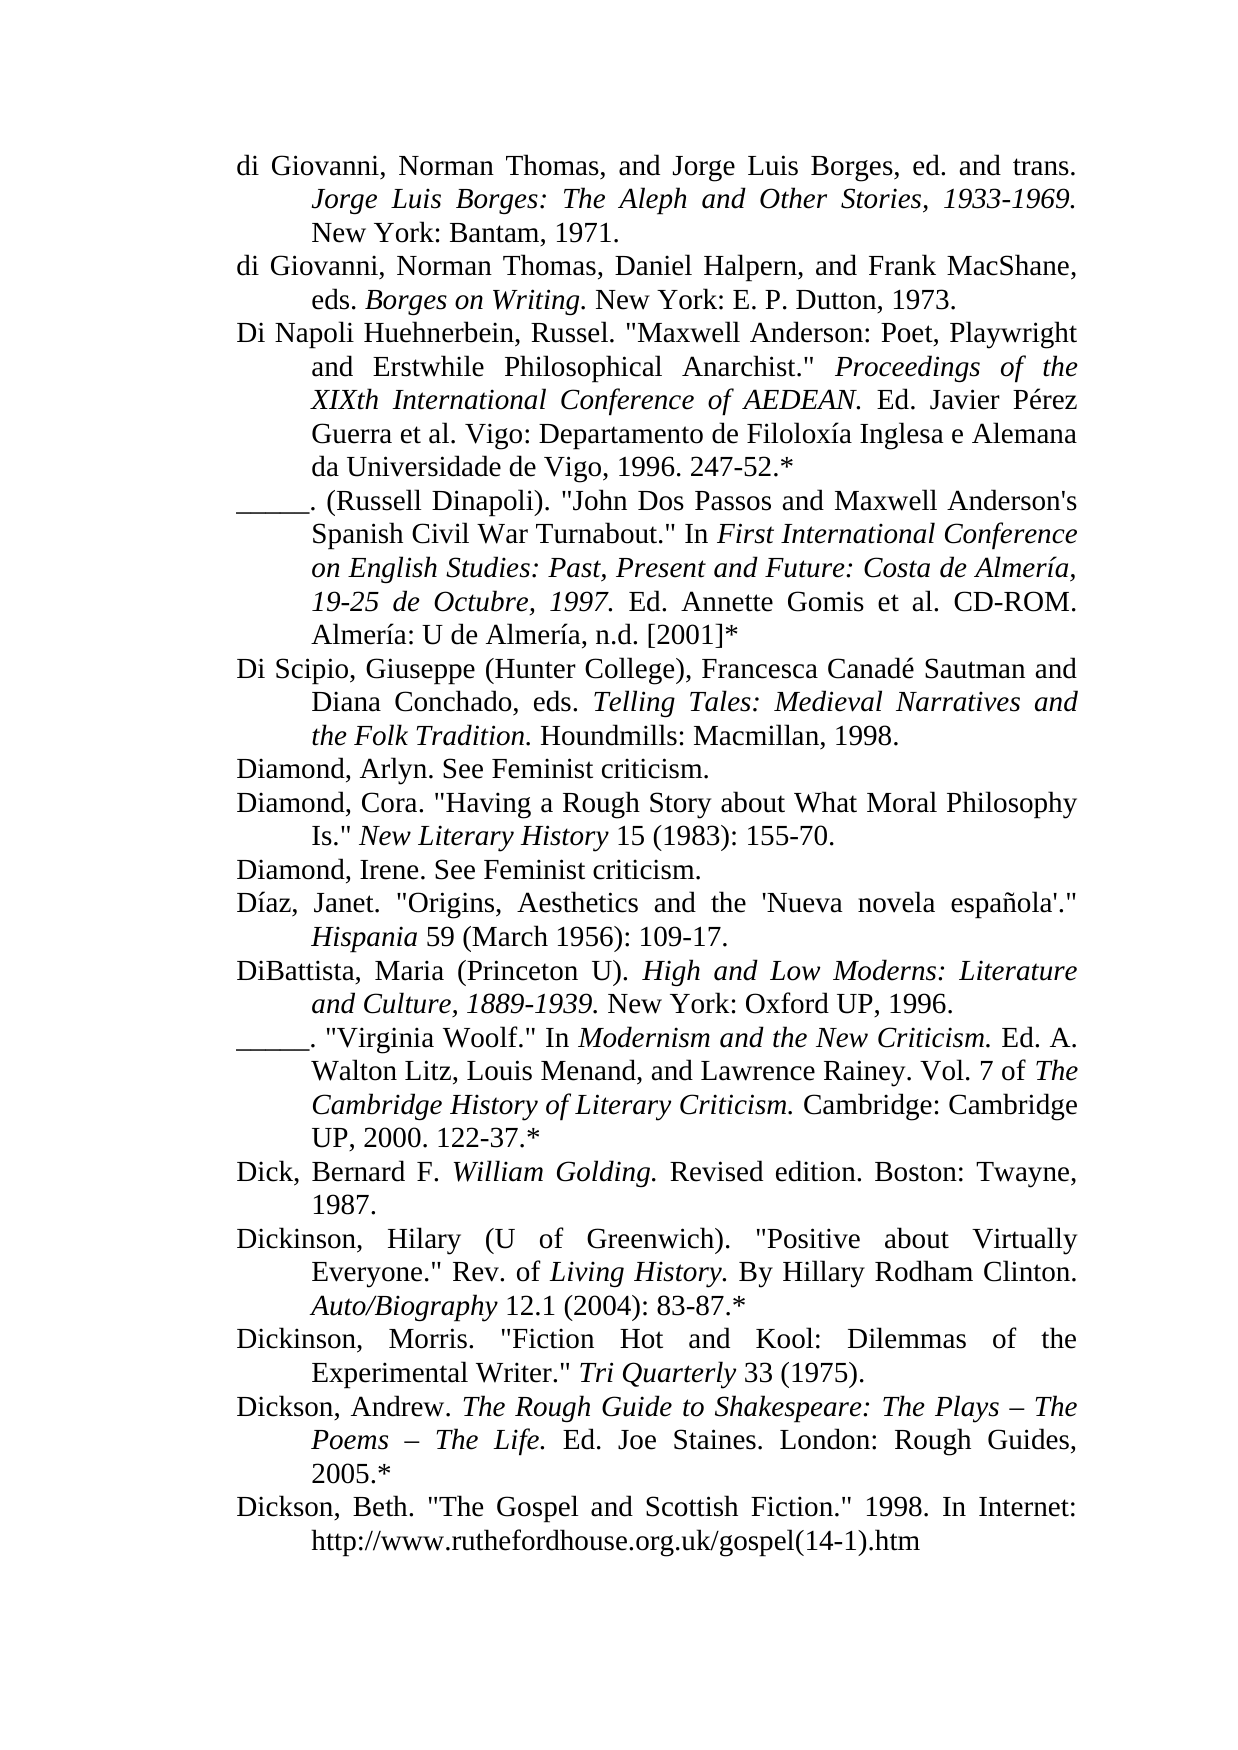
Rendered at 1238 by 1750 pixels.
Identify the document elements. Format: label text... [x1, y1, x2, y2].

text Dickinson, Hilary (U of Greenwich). "Positive about Virtually Everyone." Rev. of Living History. By Hillary Rodham Clinton. Auto/Biography 12.1 (2004): 83-87.* [236, 1221, 1078, 1322]
text Diamond, Irene. See Feminist criticism. [236, 852, 1078, 886]
text DiBattista, Maria (Princeton U). High and Low Moderns: Literature and Culture, 1889-1939. New York: Oxford UP, 1996. [236, 953, 1078, 1020]
text _____. "Virginia Woolf." In Modernism and the New Criticism. Ed. A. Walton Litz, Louis Menand, and Lawrence Rainey. Vol. 7 of The Cambridge History of Literary Criticism. Cambridge: Cambridge UP, 2000. 122-37.* [236, 1020, 1078, 1154]
text di Giovanni, Norman Thomas, Daniel Halpern, and Frank MacShane, eds. Borges on Writing. New York: E. P. Dutton, 1973. [236, 248, 1078, 315]
text Dickson, Beth. "The Gospel and Scottish Fiction." 1998. In Internet: http://www.ruthefordhouse.org.uk/gospel(14-1).htm [236, 1489, 1078, 1556]
text Dickson, Andrew. The Rough Guide to Shakespeare: The Plays – The Poems – The Life. Ed. Joe Staines. London: Rough Guides, 2005.* [236, 1389, 1078, 1489]
text Diamond, Arlyn. See Feminist criticism. [236, 751, 1078, 785]
text Di Scipio, Giuseppe (Hunter College), Francesca Canadé Sautman and Diana Conchado, eds. Telling Tales: Medieval Narratives and the Folk Tradition. Houndmills: Macmillan, 1998. [236, 651, 1078, 751]
text di Giovanni, Norman Thomas, and Jorge Luis Borges, ed. and trans. Jorge Luis Borges: The Aleph and Other Stories, 1933-1969. New York: Bantam, 1971. [236, 148, 1078, 248]
text Dickinson, Morris. "Fiction Hot and Kool: Dilemmas of the Experimental Writer." Tri Quarterly 33 (1975). [236, 1322, 1078, 1389]
text Di Napoli Huehnerbein, Russel. "Maxwell Anderson: Poet, Playwright and Erstwhile Philosophical Anarchist." Proceedings of the XIXth International Conference of AEDEAN. Ed. Javier Pérez Guerra et al. Vigo: Departamento de Filoloxía Inglesa e Alemana da Universidade de Vigo, 1996. 247-52.* [236, 315, 1078, 483]
text _____. (Russell Dinapoli). "John Dos Passos and Maxwell Anderson's Spanish Civil War Turnabout." In First International Conference on English Studies: Past, Present and Future: Costa de Almería, 19-25 de Octubre, 1997. Ed. Annette Gomis et al. CD-ROM. Almería: U de Almería, n.d. [2001]* [236, 483, 1078, 651]
text Dick, Bernard F. William Golding. Revised edition. Boston: Twayne, 1987. [236, 1154, 1078, 1221]
text Díaz, Janet. "Origins, Aesthetics and the 'Nueva novela española'." Hispania 59 (March 1956): 109-17. [236, 886, 1078, 953]
text Diamond, Cora. "Having a Rough Story about What Moral Philosophy Is." New Literary History 15 (1983): 155-70. [236, 785, 1078, 852]
